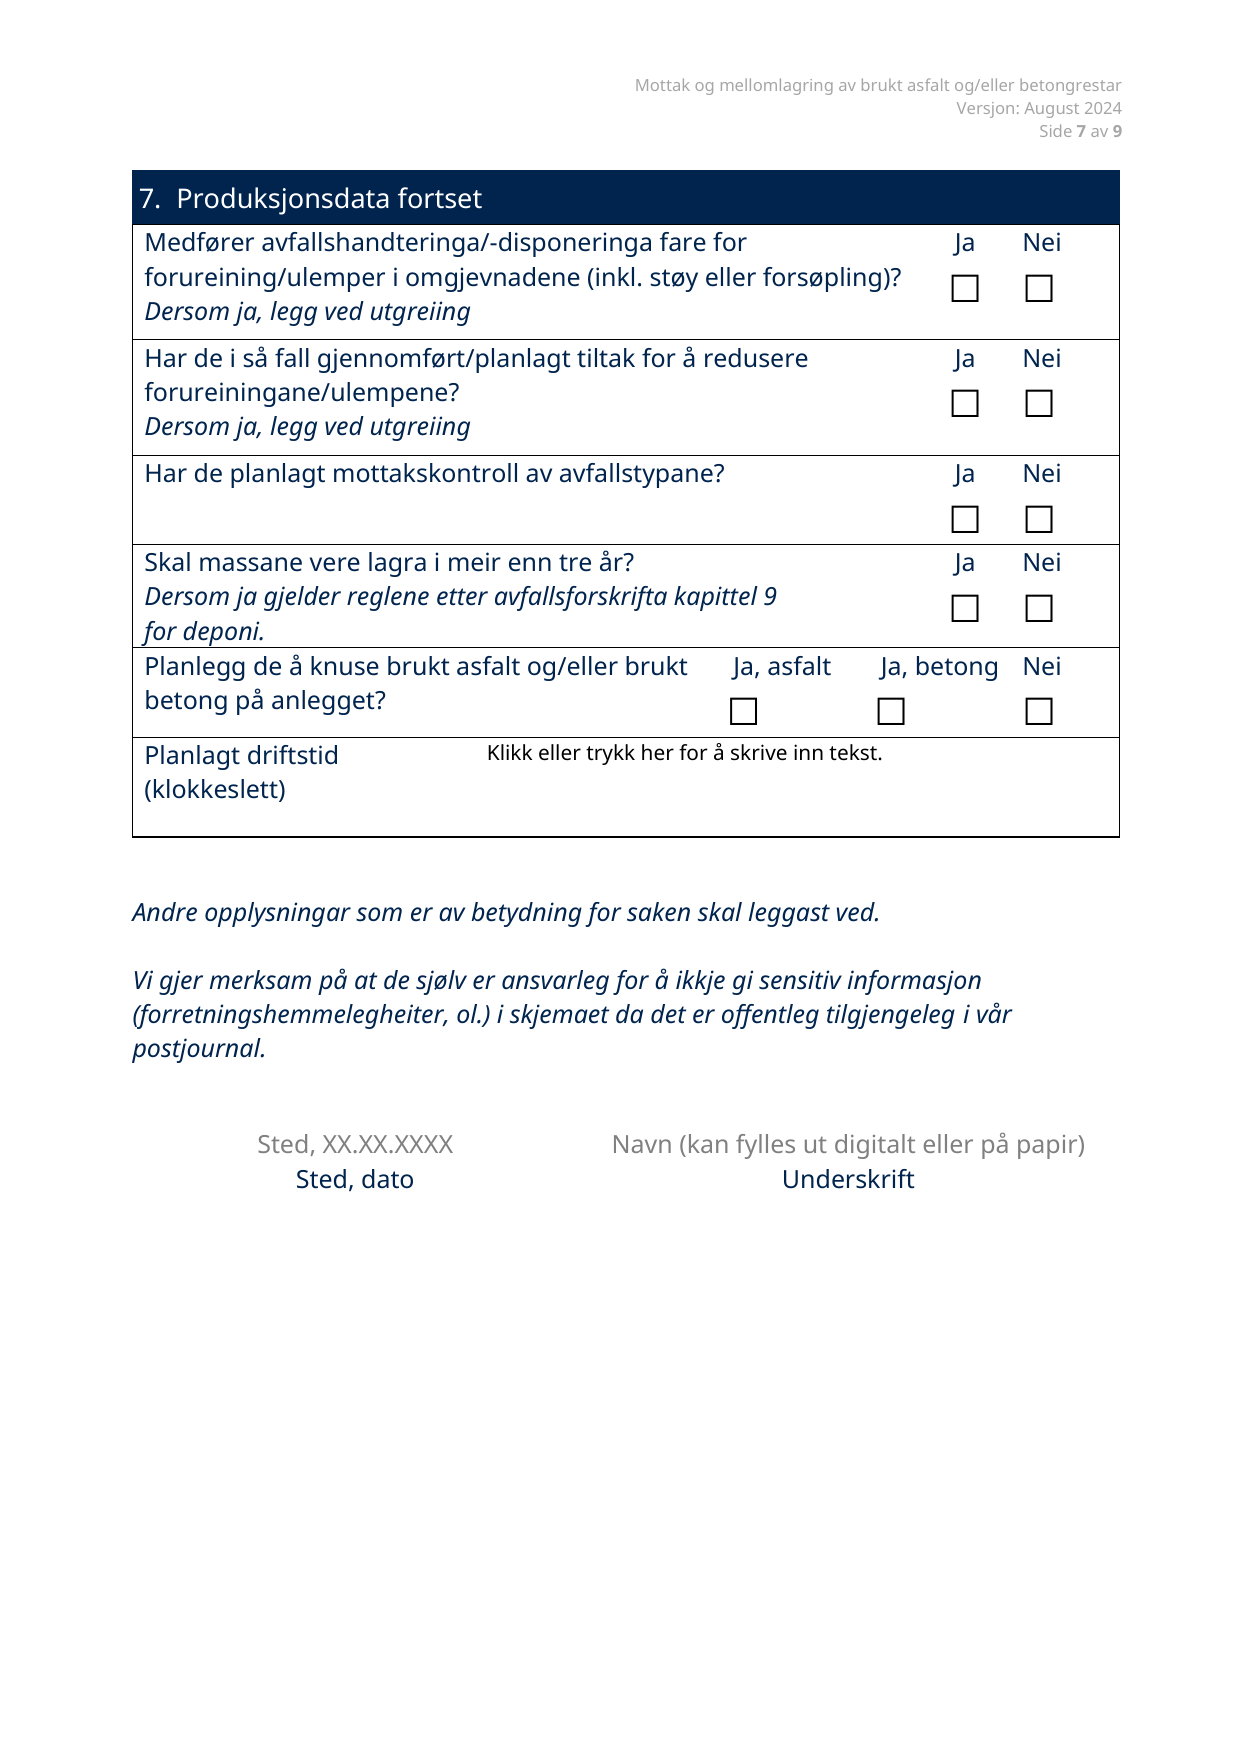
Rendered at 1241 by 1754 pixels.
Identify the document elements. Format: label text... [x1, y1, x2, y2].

text Vi gjer merksam på at de sjølv er ansvarleg for å ikkje gi sensitiv informasjon (forretningshemmelegheiter, ol.) i skjemaet da det er offentleg tilgjengeleg i vår postjournal. [132, 962, 1122, 1065]
table_cell Har de i så fall gjennomført/planlagt tiltak for å redusere forureiningane/ulempene? Dersom ja, legg ved utgreiing [133, 340, 930, 454]
table_cell Medfører avfallshandteringa/-disponeringa fare for forureining/ulemper i omgjevnadene (inkl. støy eller forsøpling)? Dersom ja, legg ved utgreiing [133, 225, 930, 339]
table_cell Ja [930, 225, 1004, 262]
table_cell Nei [1004, 545, 1119, 582]
table_cell Sted, dato [132, 1161, 560, 1229]
table_cell [1004, 378, 1119, 454]
table_cell [486, 738, 1119, 836]
text Andre opplysningar som er av betydning for saken skal leggast ved. [132, 894, 1122, 928]
table_cell [1004, 686, 1119, 737]
table_cell [1004, 583, 1119, 647]
table_cell Ja, betong [856, 648, 1004, 686]
table_cell Nei [1004, 648, 1119, 686]
table_cell [930, 263, 1004, 339]
table_cell Nei [1004, 456, 1119, 493]
table_cell [856, 686, 1004, 737]
table_cell [930, 493, 1004, 544]
table_cell Ja [930, 456, 1004, 493]
table_header [560, 1093, 1119, 1161]
table_cell Nei [1004, 225, 1119, 262]
table_cell [1004, 263, 1119, 339]
table_cell Planlegg de å knuse brukt asfalt og/eller brukt betong på anlegget? [133, 648, 708, 737]
table_cell [1004, 493, 1119, 544]
table_cell Ja [930, 340, 1004, 378]
table_cell Ja, asfalt [708, 648, 856, 686]
table_cell Har de planlagt mottakskontroll av avfallstypane? [133, 456, 930, 544]
table_cell Ja [930, 545, 1004, 582]
table_cell Nei [1004, 340, 1119, 378]
table_header Produksjonsdata fortset [133, 171, 1119, 224]
table_cell [930, 583, 1004, 647]
table_cell [708, 686, 856, 737]
table_cell Underskrift [560, 1161, 1119, 1229]
table_cell Skal massane vere lagra i meir enn tre år? Dersom ja gjelder reglene etter avfallsforskrifta kapittel 9 for deponi. [133, 545, 930, 647]
table_cell Planlagt driftstid (klokkeslett) [133, 738, 486, 836]
table_cell [930, 378, 1004, 454]
table_header [132, 1093, 560, 1161]
